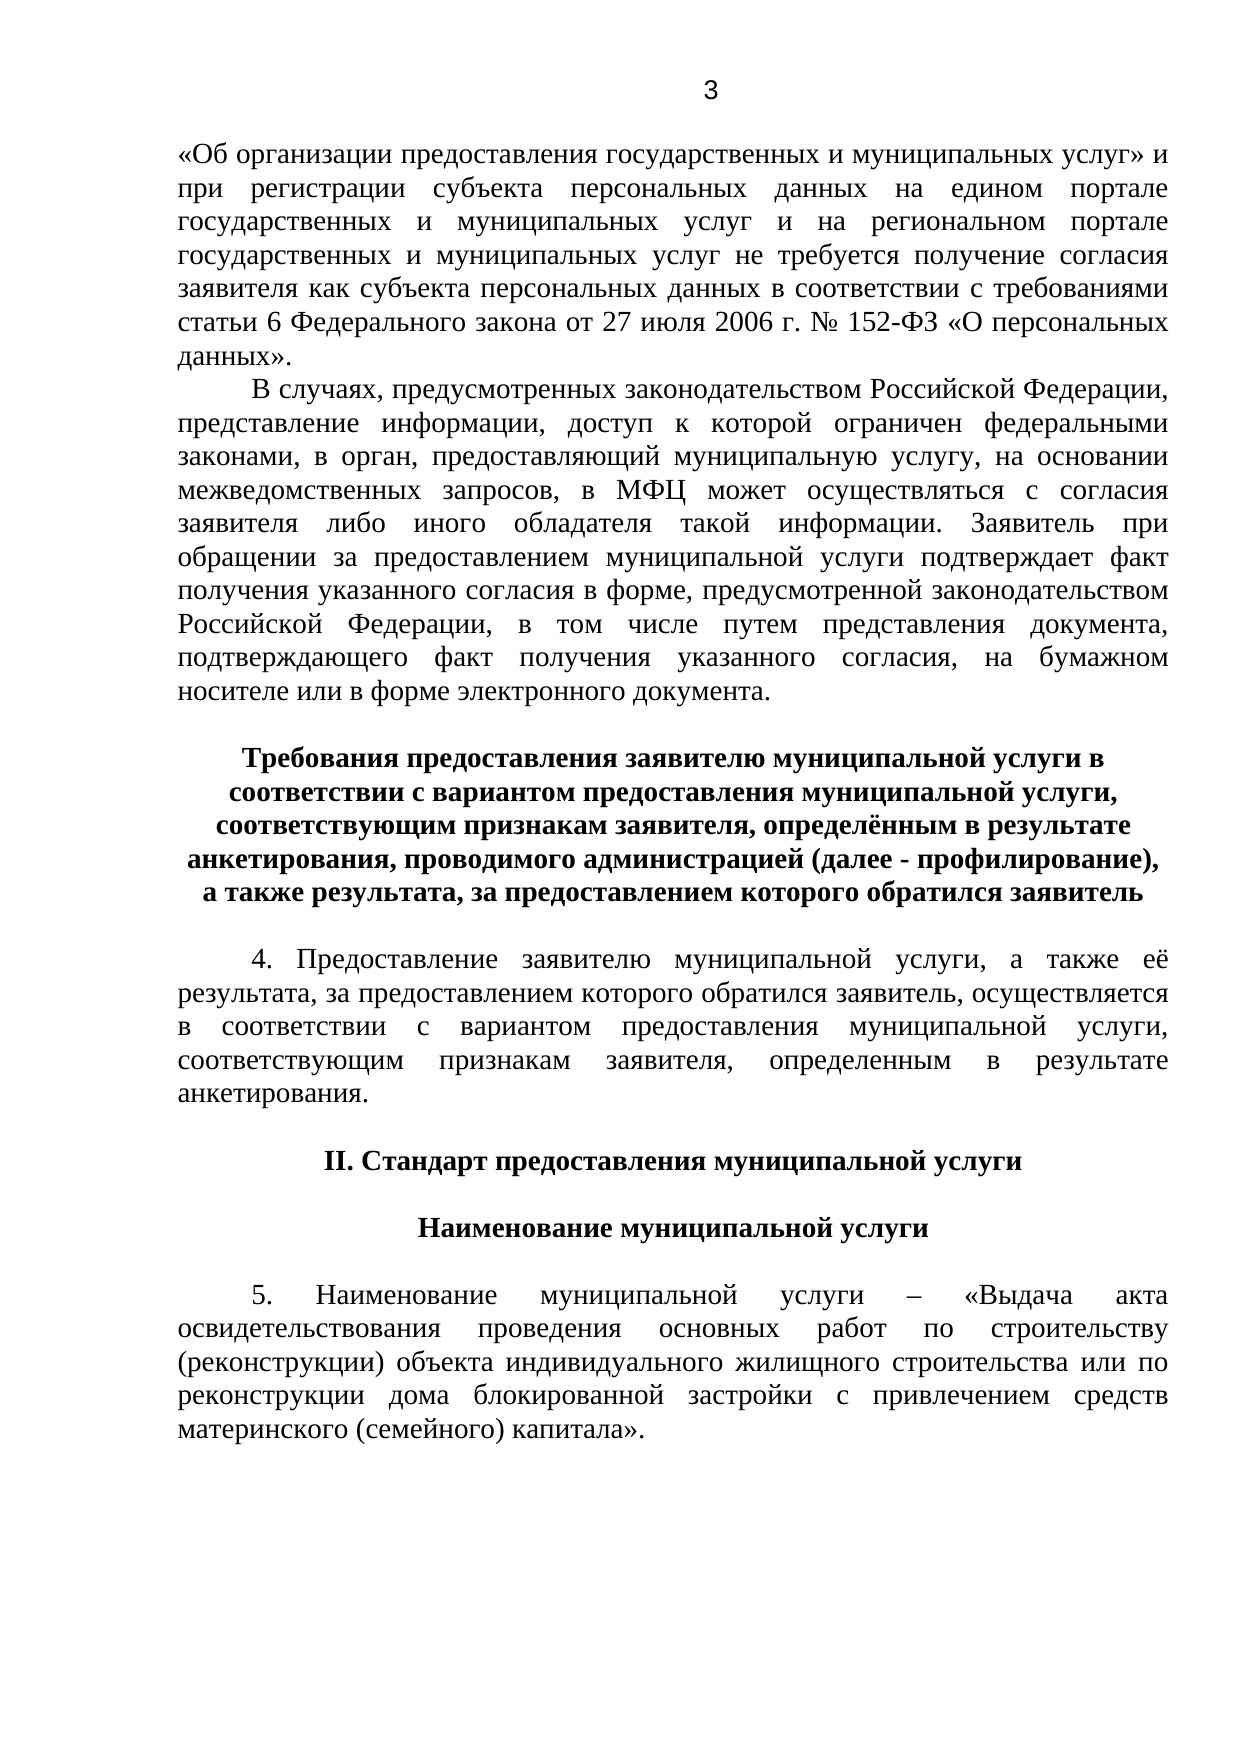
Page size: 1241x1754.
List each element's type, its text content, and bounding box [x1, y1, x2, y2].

text Наименование муниципальной услуги [177, 1210, 1169, 1243]
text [177, 136, 1169, 371]
text Требования предоставления заявителю муниципальной услуги в соответствии с вариантом предоставления муниципальной услуги, соответствующим признакам заявителя, определённым в результате анкетирования, проводимого администрацией (далее - профилирование), а также результата, за предоставлением которого обратился заявитель [177, 740, 1169, 908]
text II. Стандарт предоставления муниципальной услуги [177, 1143, 1169, 1176]
text В случаях, предусмотренных законодательством Российской Федерации, представление информации, доступ к которой ограничен федеральными законами, в орган, предоставляющий муниципальную услугу, на основании межведомственных запросов, в МФЦ может осуществляться с согласия заявителя либо иного обладателя такой информации. Заявитель при обращении за предоставлением муниципальной услуги подтверждает факт получения указанного согласия в форме, предусмотренной законодательством Российской Федерации, в том числе путем представления документа, подтверждающего факт получения указанного согласия, на бумажном носителе или в форме электронного документа. [177, 371, 1169, 707]
text 5. Наименование муниципальной услуги – «Выдача акта освидетельствования проведения основных работ по строительству (реконструкции) объекта индивидуального жилищного строительства или по реконструкции дома блокированной застройки с привлечением средств материнского (семейного) капитала». [177, 1277, 1169, 1444]
text 4. Предоставление заявителю муниципальной услуги, а также её результата, за предоставлением которого обратился заявитель, осуществляется в соответствии с вариантом предоставления муниципальной услуги, соответствующим признакам заявителя, определенным в результате анкетирования. [177, 941, 1169, 1109]
